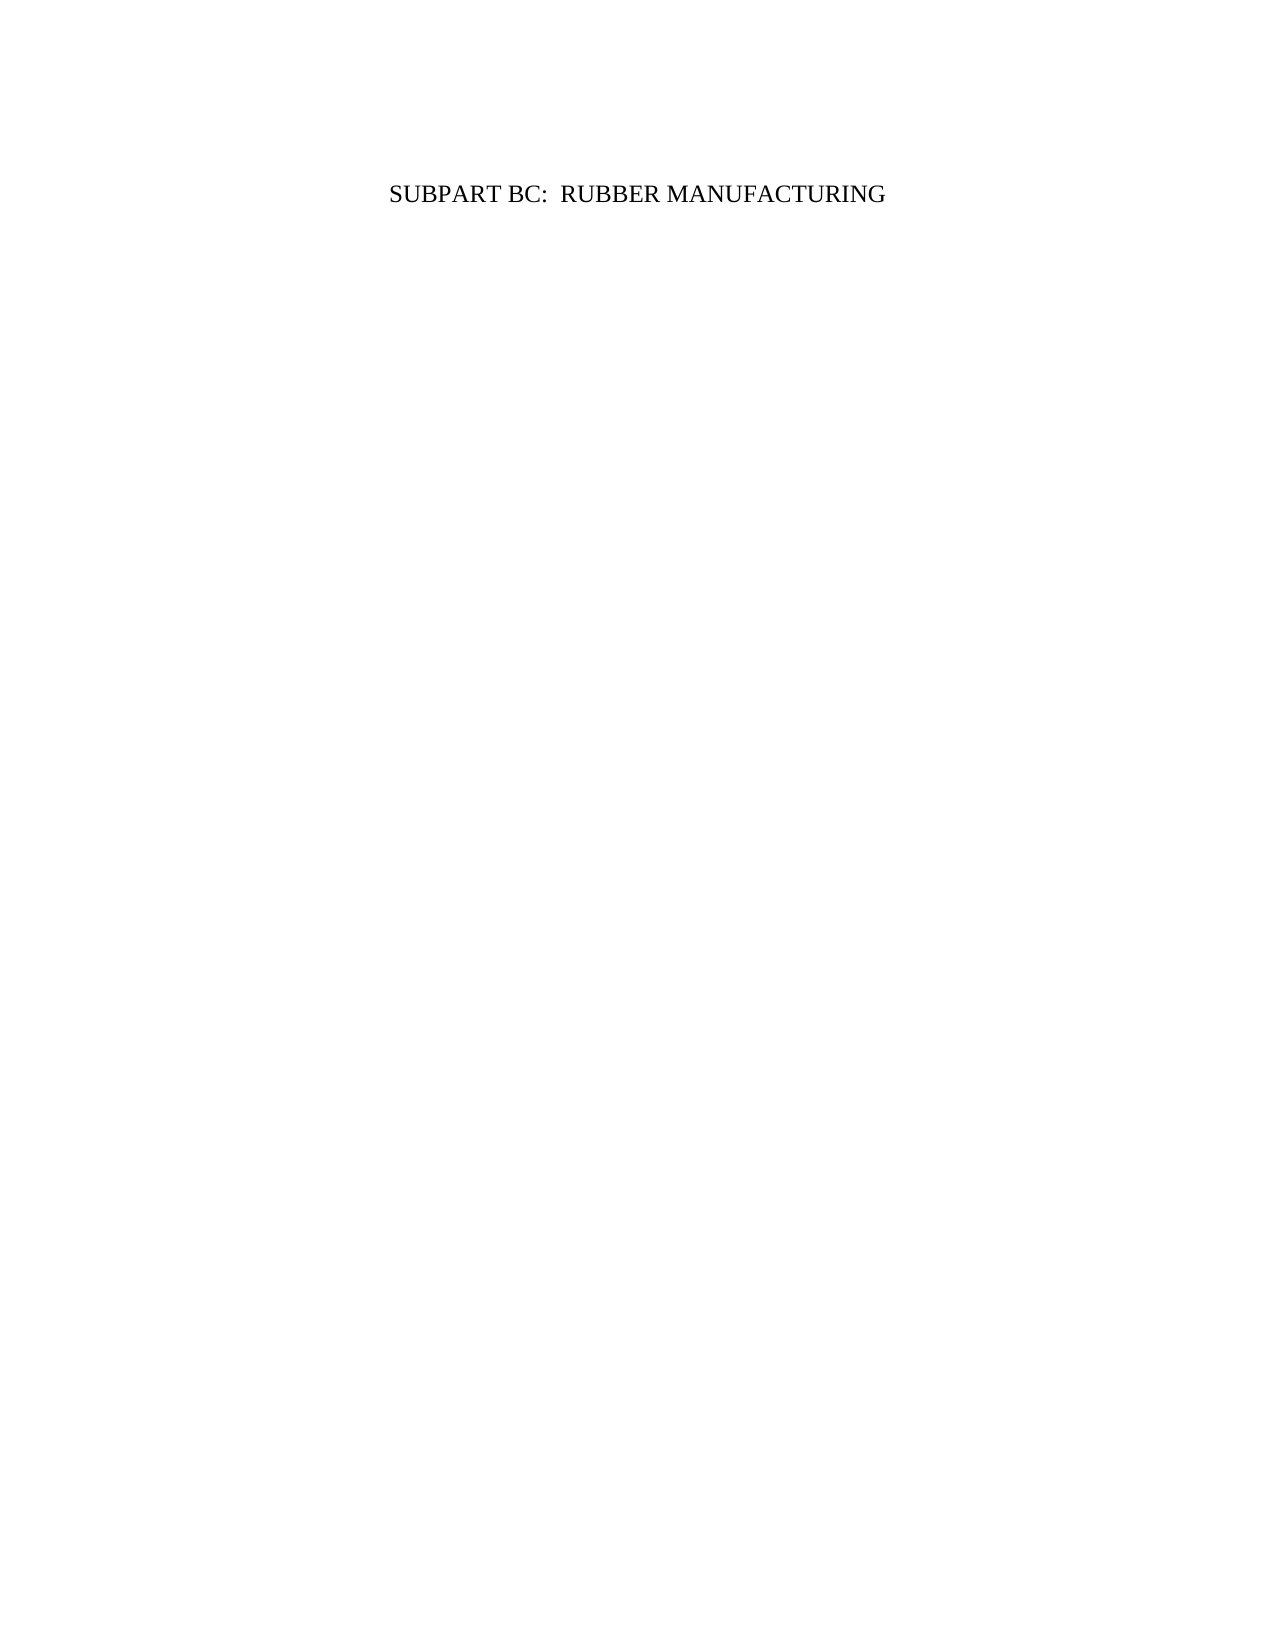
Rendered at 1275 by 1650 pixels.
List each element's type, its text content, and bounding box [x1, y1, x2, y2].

text SUBPART BC: RUBBER MANUFACTURING [187, 179, 1087, 207]
